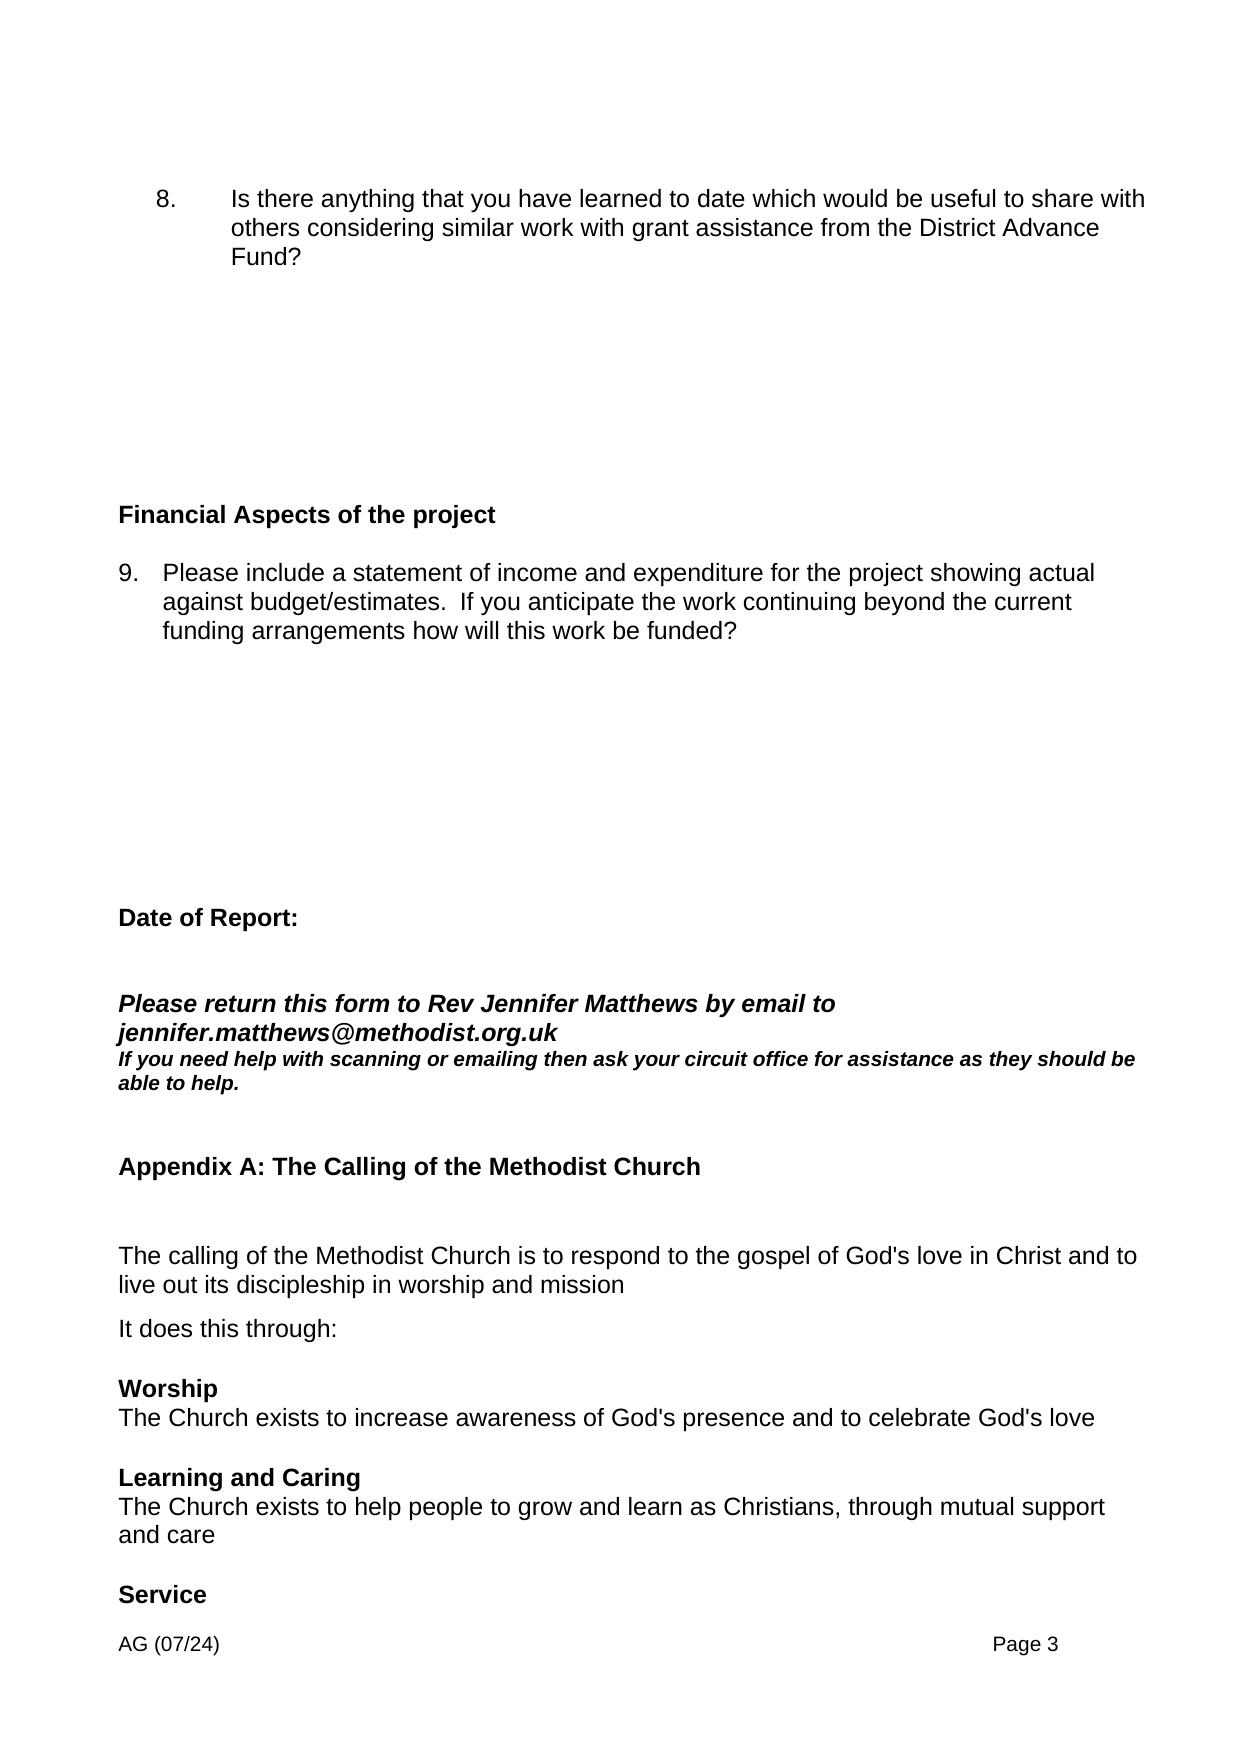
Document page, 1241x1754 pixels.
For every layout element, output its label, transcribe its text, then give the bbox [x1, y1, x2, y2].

subtitle Appendix A: The Calling of the Methodist Church [118, 1152, 1152, 1181]
text Date of Report: [118, 903, 1152, 932]
text The Church exists to help people to grow and learn as Christians, through mutual support and care [118, 1492, 1152, 1549]
text Learning and Caring [118, 1463, 1152, 1492]
list Is there anything that you have learned to date which would be useful to share with others considering similar work with grant assistance from the District Advance Fund? [156, 184, 1152, 270]
text If you need help with scanning or emailing then ask your circuit office for assistance as they should be able to help. [118, 1047, 1152, 1095]
text It does this through: [118, 1314, 1152, 1343]
text Financial Aspects of the project [118, 500, 1152, 529]
list Please include a statement of income and expenditure for the project showing actual against budget/estimates. If you anticipate the work continuing beyond the current funding arrangements how will this work be funded? [118, 558, 1152, 644]
subtitle The calling of the Methodist Church is to respond to the gospel of God's love in Christ and to live out its discipleship in worship and mission [118, 1241, 1152, 1299]
text Please return this form to Rev Jennifer Matthews by email to jennifer.matthews@methodist.org.uk [118, 989, 1152, 1047]
text The Church exists to increase awareness of God's presence and to celebrate God's love [118, 1403, 1152, 1432]
text Worship [118, 1374, 1152, 1403]
text Service [118, 1581, 1152, 1609]
